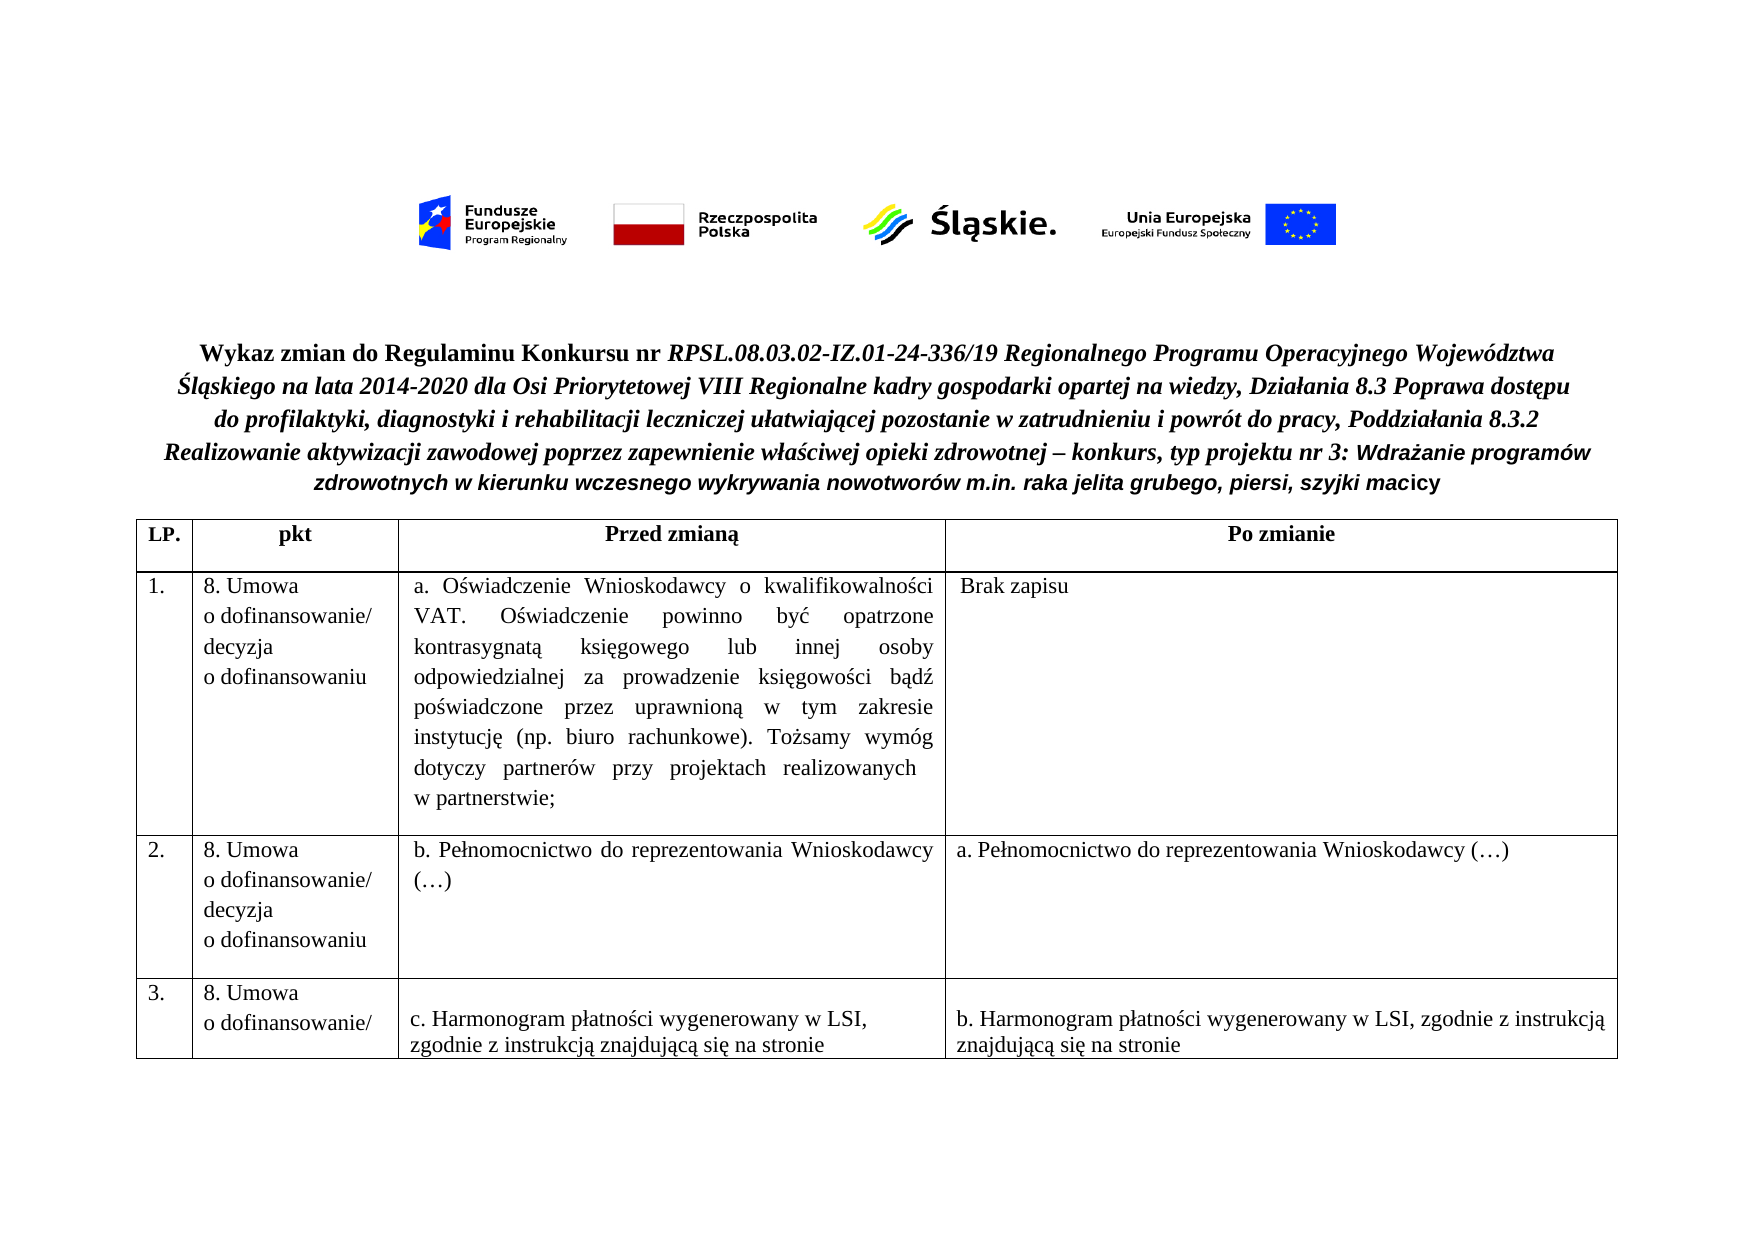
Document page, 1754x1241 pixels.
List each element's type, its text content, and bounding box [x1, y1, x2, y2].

table_cell Brak zapisu [946, 573, 1617, 835]
text Wykaz zmian do Regulaminu Konkursu nr RPSL.08.03.02-IZ.01-24-336/19 Regionalnego Programu Operacyjnego Województwa Śląskiego na lata 2014-2020 dla Osi Priorytetowej VIII Regionalne kadry gospodarki opartej na wiedzy, Działania 8.3 Poprawa dostępu do profilaktyki, diagnostyki i rehabilitacji leczniczej ułatwiającej pozostanie w zatrudnieniu i powrót do pracy, Poddziałania 8.3.2 Realizowanie aktywizacji zawodowej poprzez zapewnienie właściwej opieki zdrowotnej – konkurs, typ projektu nr 3: Wdrażanie programów zdrowotnych w kierunku wczesnego wykrywania nowotworów m.in. raka jelita grubego, piersi, szyjki macicy [148, 338, 1606, 495]
table_cell 2. [137, 836, 192, 978]
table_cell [193, 979, 398, 1058]
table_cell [399, 979, 945, 1058]
table_header Po zmianie [946, 520, 1617, 571]
table_cell b. Pełnomocnictwo do reprezentowania Wnioskodawcy (…) [399, 836, 945, 978]
table_header pkt [193, 520, 398, 571]
picture [403, 182, 1351, 263]
table_cell 8. Umowa o dofinansowanie/ decyzja o dofinansowaniu [193, 573, 398, 835]
table_header Przed zmianą [399, 520, 945, 571]
table_cell a. Pełnomocnictwo do reprezentowania Wnioskodawcy (…) [946, 836, 1617, 978]
table_cell 3. [137, 979, 192, 1058]
table_header LP. [137, 520, 192, 571]
table_cell 8. Umowa o dofinansowanie/ decyzja o dofinansowaniu [193, 836, 398, 978]
table_cell a. Oświadczenie Wnioskodawcy o kwalifikowalności VAT. Oświadczenie powinno być opatrzone kontrasygnatą księgowego lub innej osoby odpowiedzialnej za prowadzenie księgowości bądź poświadczone przez uprawnioną w tym zakresie instytucję (np. biuro rachunkowe). Tożsamy wymóg dotyczy partnerów przy projektach realizowanych w partnerstwie; [399, 573, 945, 835]
table_cell 1. [137, 573, 192, 835]
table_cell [946, 979, 1617, 1058]
